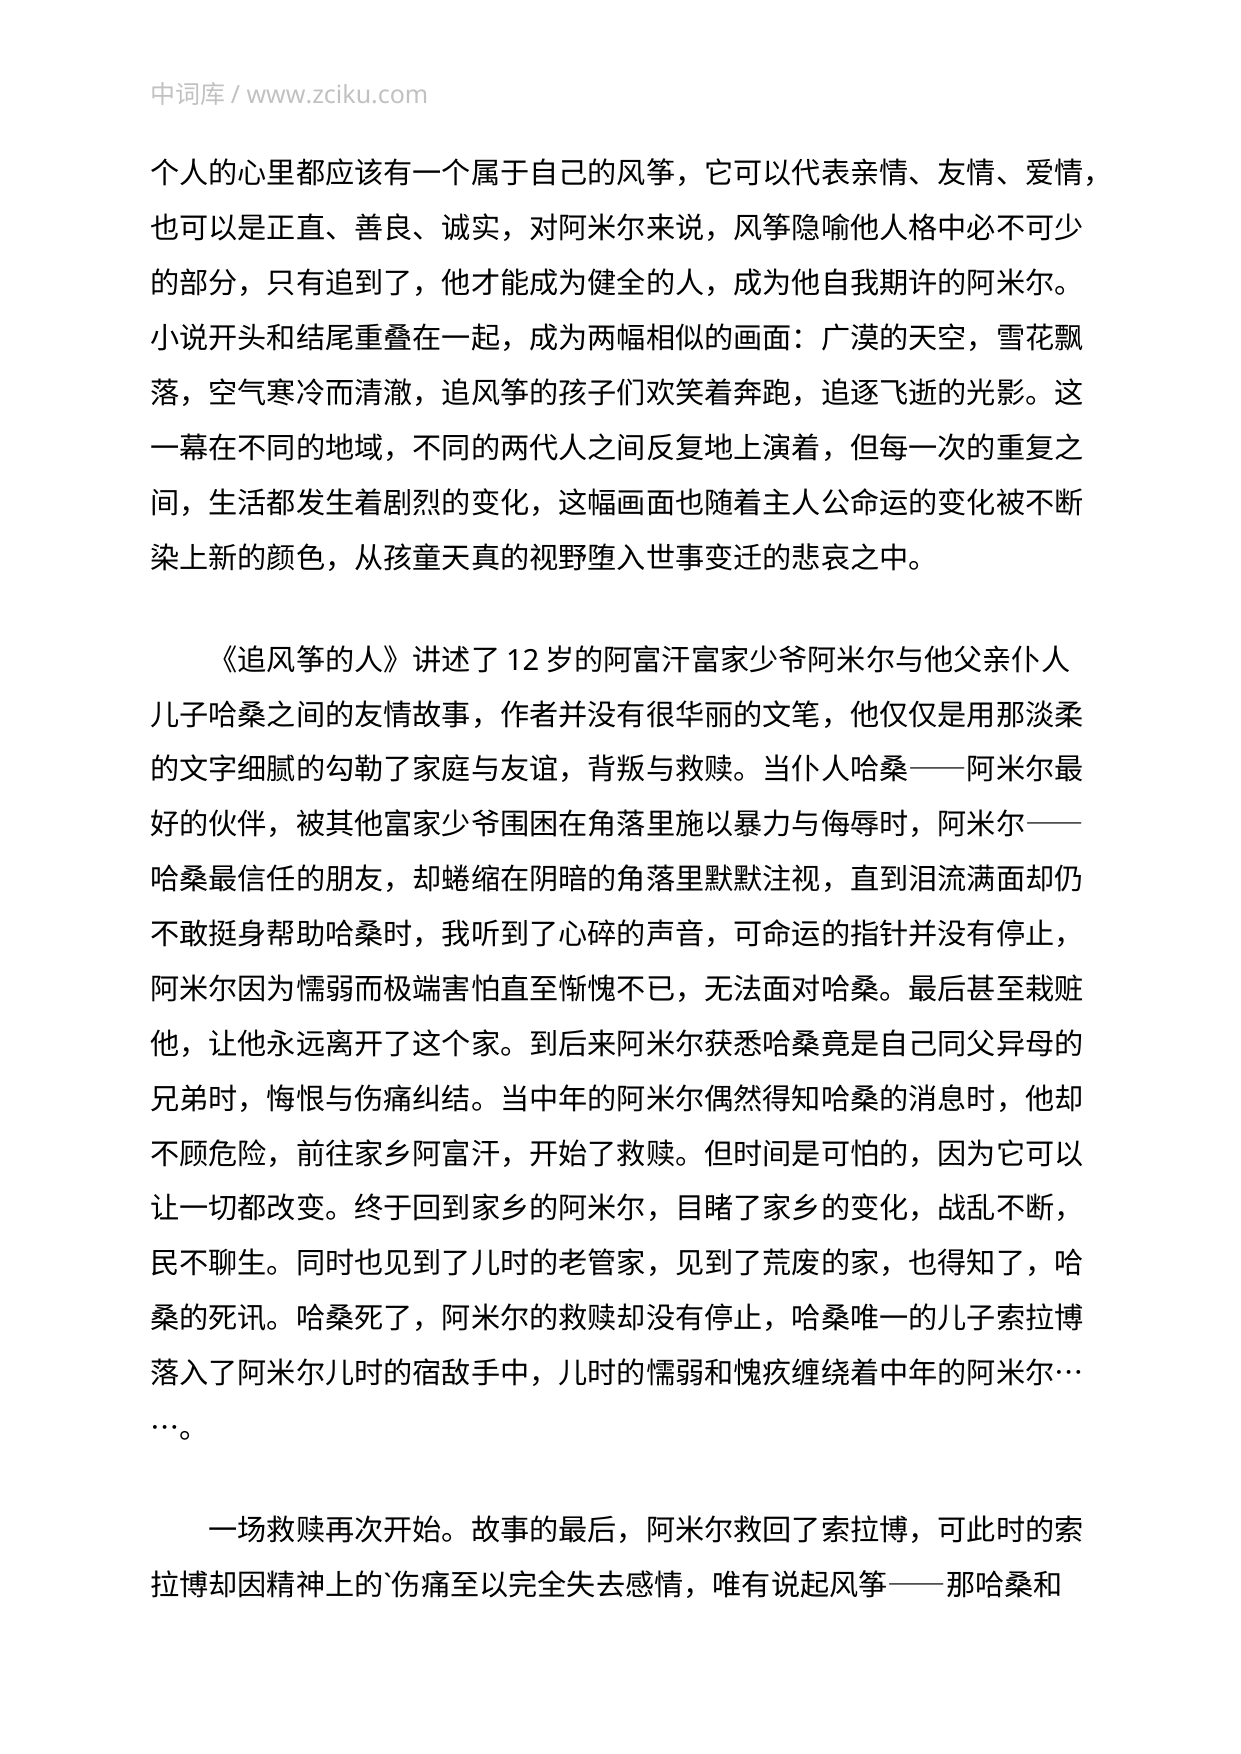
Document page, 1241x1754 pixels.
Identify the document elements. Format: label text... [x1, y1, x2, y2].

text 《追风筝的人》讲述了12岁的阿富汗富家少爷阿米尔与他父亲仆人儿子哈桑之间的友情故事，作者并没有很华丽的文笔，他仅仅是用那淡柔的文字细腻的勾勒了家庭与友谊，背叛与救赎。当仆人哈桑——阿米尔最好的伙伴，被其他富家少爷围困在角落里施以暴力与侮辱时，阿米尔——哈桑最信任的朋友，却蜷缩在阴暗的角落里默默注视，直到泪流满面却仍不敢挺身帮助哈桑时，我听到了心碎的声音，可命运的指针并没有停止，阿米尔因为懦弱而极端害怕直至惭愧不已，无法面对哈桑。最后甚至栽赃他，让他永远离开了这个家。到后来阿米尔获悉哈桑竟是自己同父异母的兄弟时，悔恨与伤痛纠结。当中年的阿米尔偶然得知哈桑的消息时，他却不顾危险，前往家乡阿富汗，开始了救赎。但时间是可怕的，因为它可以让一切都改变。终于回到家乡的阿米尔，目睹了家乡的变化，战乱不断，民不聊生。同时也见到了儿时的老管家，见到了荒废的家，也得知了，哈桑的死讯。哈桑死了，阿米尔的救赎却没有停止，哈桑唯一的儿子索拉博落入了阿米尔儿时的宿敌手中，儿时的懦弱和愧疚缠绕着中年的阿米尔……。 [150, 636, 1090, 1447]
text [150, 150, 1090, 577]
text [150, 1506, 1090, 1604]
